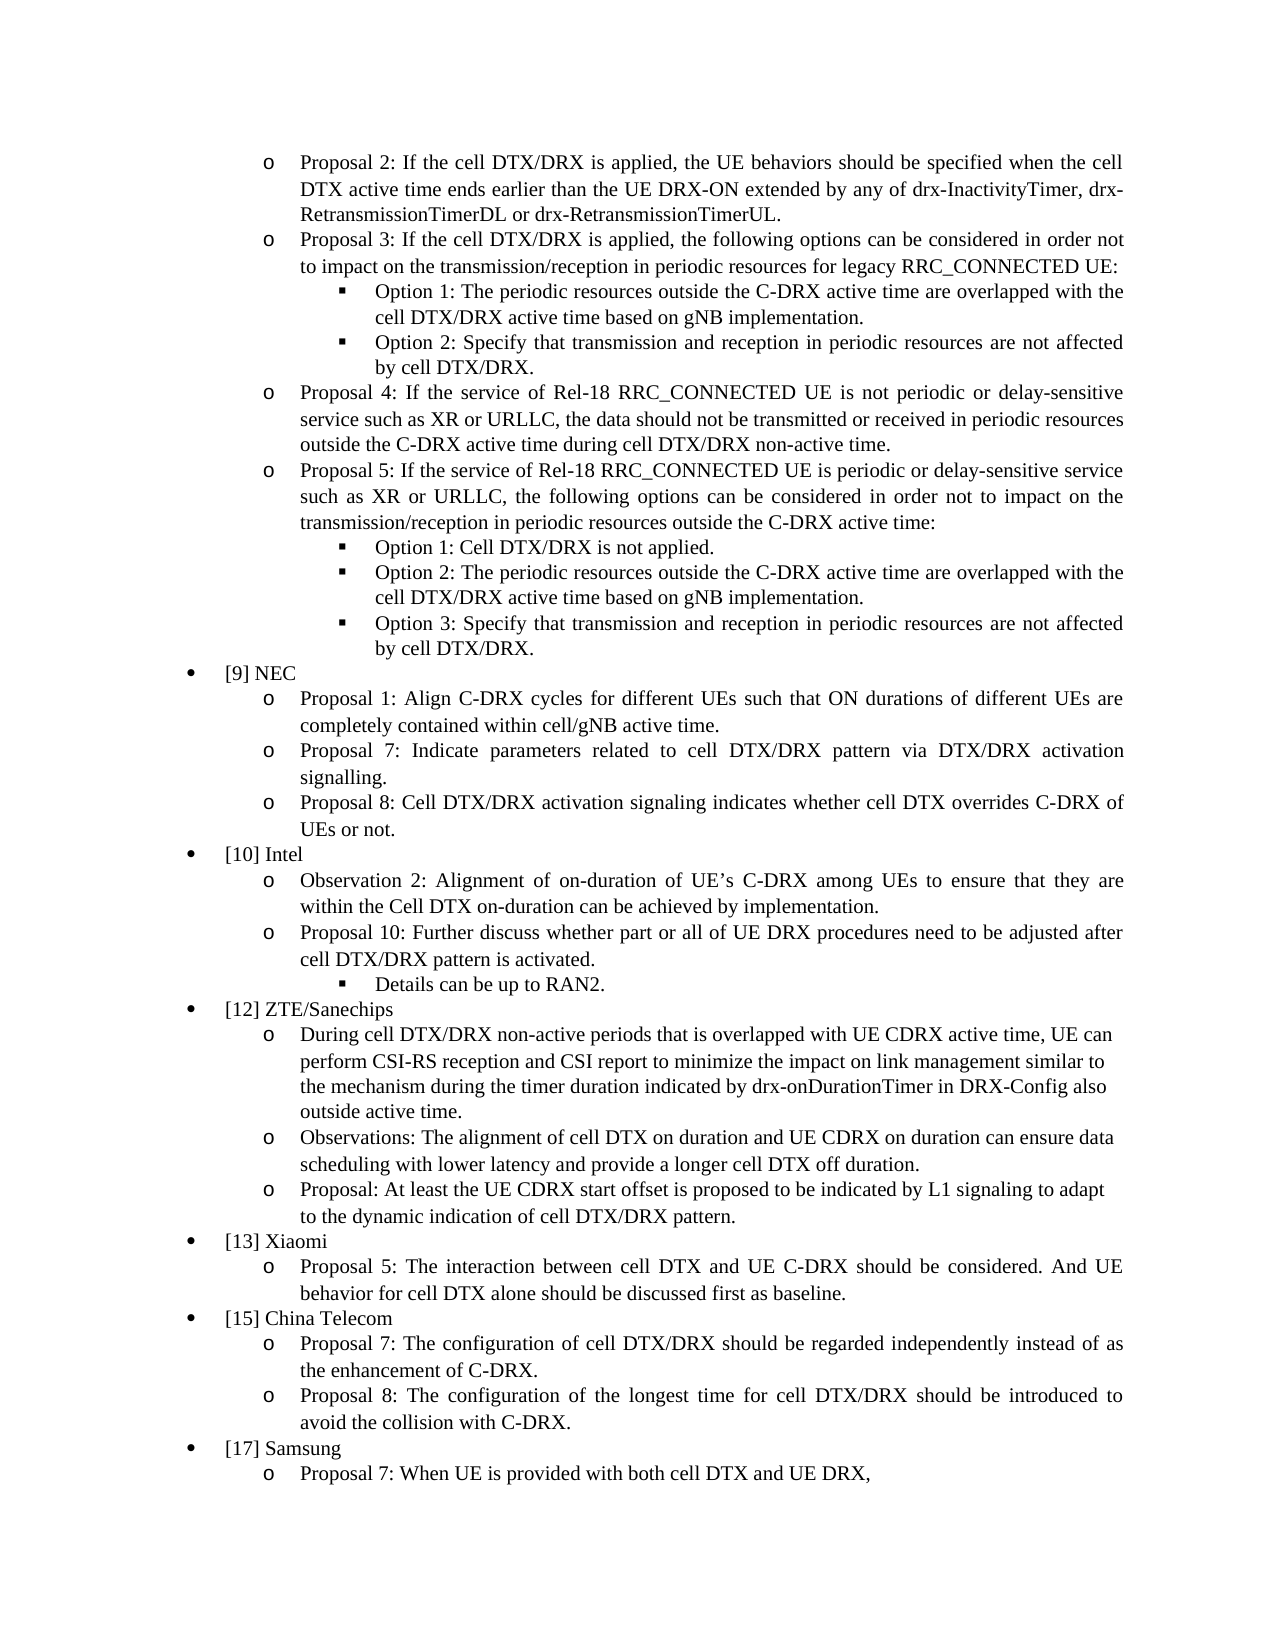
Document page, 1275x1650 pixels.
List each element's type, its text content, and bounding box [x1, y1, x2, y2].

list Proposal 8: The configuration of the longest time for cell DTX/DRX should be introduced to avoid the collision with C-DRX. [262, 1383, 1125, 1434]
list Proposal 4: If the service of Rel-18 RRC_CONNECTED UE is not periodic or delay-sensitive service such as XR or URLLC, the data should not be transmitted or received in periodic resources outside the C-DRX active time during cell DTX/DRX non-active time. [262, 380, 1125, 456]
list [10] Intel [187, 842, 1125, 866]
list Option 3: Specify that transmission and reception in periodic resources are not affected by cell DTX/DRX. [337, 610, 1125, 660]
list [15] China Telecom [187, 1306, 1125, 1330]
list Option 2: The periodic resources outside the C-DRX active time are overlapped with the cell DTX/DRX active time based on gNB implementation. [337, 560, 1125, 609]
list [9] NEC [187, 661, 1125, 685]
list Proposal 5: The interaction between cell DTX and UE C-DRX should be considered. And UE behavior for cell DTX alone should be discussed first as baseline. [262, 1254, 1125, 1305]
list Observations: The alignment of cell DTX on duration and UE CDRX on duration can ensure data scheduling with lower latency and provide a longer cell DTX off duration. [262, 1124, 1125, 1176]
list Proposal: At least the UE CDRX start offset is proposed to be indicated by L1 signaling to adapt to the dynamic indication of cell DTX/DRX pattern. [262, 1177, 1125, 1228]
list Proposal 5: If the service of Rel-18 RRC_CONNECTED UE is periodic or delay-sensitive service such as XR or URLLC, the following options can be considered in order not to impact on the transmission/reception in periodic resources outside the C-DRX active time: [262, 457, 1125, 534]
list Proposal 7: Indicate parameters related to cell DTX/DRX pattern via DTX/DRX activation signalling. [262, 738, 1125, 789]
list During cell DTX/DRX non-active periods that is overlapped with UE CDRX active time, UE can perform CSI-RS reception and CSI report to minimize the impact on link management similar to the mechanism during the timer duration indicated by drx-onDurationTimer in DRX-Config also outside active time. [262, 1022, 1125, 1123]
list [13] Xiaomi [187, 1229, 1125, 1253]
list Option 1: The periodic resources outside the C-DRX active time are overlapped with the cell DTX/DRX active time based on gNB implementation. [337, 279, 1125, 329]
list Details can be up to RAN2. [337, 972, 1125, 996]
list Proposal 10: Further discuss whether part or all of UE DRX procedures need to be adjusted after cell DTX/DRX pattern is activated. [262, 919, 1125, 971]
list Proposal 7: The configuration of cell DTX/DRX should be regarded independently instead of as the enhancement of C-DRX. [262, 1331, 1125, 1382]
list Option 1: Cell DTX/DRX is not applied. [337, 535, 1125, 559]
list Option 2: Specify that transmission and reception in periodic resources are not affected by cell DTX/DRX. [337, 330, 1125, 379]
list Proposal 2: If the cell DTX/DRX is applied, the UE behaviors should be specified when the cell DTX active time ends earlier than the UE DRX-ON extended by any of drx-InactivityTimer, drx-RetransmissionTimerDL or drx-RetransmissionTimerUL. [262, 150, 1125, 226]
list [12] ZTE/Sanechips [187, 997, 1125, 1021]
list Proposal 7: When UE is provided with both cell DTX and UE DRX, [262, 1461, 1125, 1486]
list Proposal 8: Cell DTX/DRX activation signaling indicates whether cell DTX overrides C-DRX of UEs or not. [262, 790, 1125, 841]
list [17] Samsung [187, 1435, 1125, 1459]
list Observation 2: Alignment of on-duration of UE’s C-DRX among UEs to ensure that they are within the Cell DTX on-duration can be achieved by implementation. [262, 867, 1125, 918]
list Proposal 3: If the cell DTX/DRX is applied, the following options can be considered in order not to impact on the transmission/reception in periodic resources for legacy RRC_CONNECTED UE: [262, 227, 1125, 278]
list Proposal 1: Align C-DRX cycles for different UEs such that ON durations of different UEs are completely contained within cell/gNB active time. [262, 686, 1125, 737]
